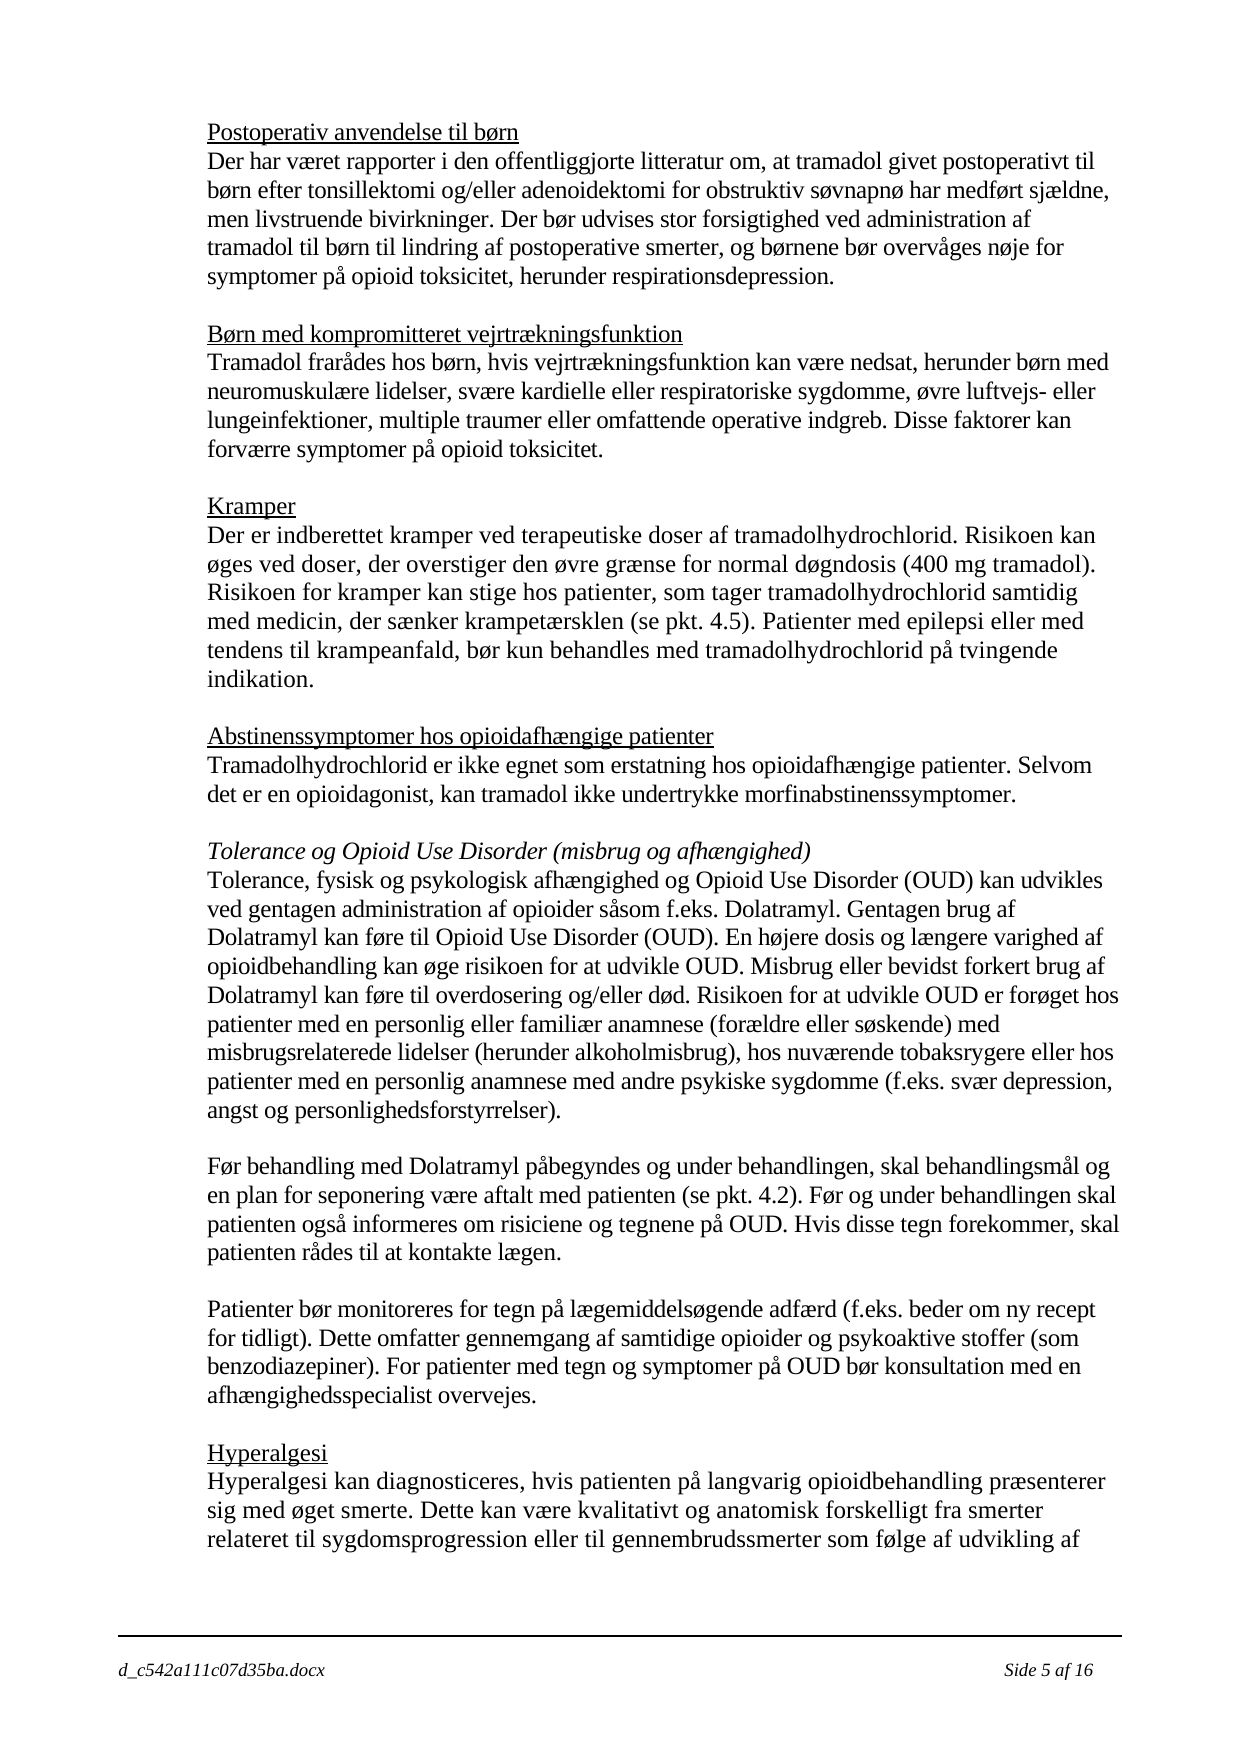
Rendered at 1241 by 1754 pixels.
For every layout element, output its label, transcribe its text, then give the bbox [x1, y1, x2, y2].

text Hyperalgesi [207, 1438, 1122, 1466]
text Før behandling med Dolatramyl påbegyndes og under behandlingen, skal behandlingsmål og en plan for seponering være aftalt med patienten (se pkt. 4.2). Før og under behandlingen skal patienten også informeres om risiciene og tegnene på OUD. Hvis disse tegn forekommer, skal patienten rådes til at kontakte lægen. [207, 1151, 1122, 1294]
text Der har været rapporter i den offentliggjorte litteratur om, at tramadol givet postoperativt til børn efter tonsillektomi og/eller adenoidektomi for obstruktiv søvnapnø har medført sjældne, men livstruende bivirkninger. Der bør udvises stor forsigtighed ved administration af tramadol til børn til lindring af postoperative smerter, og børnene bør overvåges nøje for symptomer på opioid toksicitet, herunder respirationsdepression. [207, 146, 1122, 290]
text Der er indberettet kramper ved terapeutiske doser af tramadolhydrochlorid. Risikoen kan øges ved doser, der overstiger den øvre grænse for normal døgndosis (400 mg tramadol). Risikoen for kramper kan stige hos patienter, som tager tramadolhydrochlorid samtidig med medicin, der sænker krampetærsklen (se pkt. 4.5). Patienter med epilepsi eller med tendens til krampeanfald, bør kun behandles med tramadolhydrochlorid på tvingende indikation. [207, 520, 1122, 692]
text Postoperativ anvendelse til børn [207, 117, 1122, 146]
text Børn med kompromitteret vejrtrækningsfunktion [207, 319, 1122, 347]
text Tolerance, fysisk og psykologisk afhængighed og Opioid Use Disorder (OUD) kan udvikles ved gentagen administration af opioider såsom f.eks. Dolatramyl. Gentagen brug af Dolatramyl kan føre til Opioid Use Disorder (OUD). En højere dosis og længere varighed af opioidbehandling kan øge risikoen for at udvikle OUD. Misbrug eller bevidst forkert brug af Dolatramyl kan føre til overdosering og/eller død. Risikoen for at udvikle OUD er forøget hos patienter med en personlig eller familiær anamnese (forældre eller søskende) med misbrugsrelaterede lidelser (herunder alkoholmisbrug), hos nuværende tobaksrygere eller hos patienter med en personlig anamnese med andre psykiske sygdomme (f.eks. svær depression, angst og personlighedsforstyrrelser). [207, 865, 1122, 1151]
text Kramper [207, 491, 1122, 520]
text Patienter bør monitoreres for tegn på lægemiddelsøgende adfærd (f.eks. beder om ny recept for tidligt). Dette omfatter gennemgang af samtidige opioider og psykoaktive stoffer (som benzodiazepiner). For patienter med tegn og symptomer på OUD bør konsultation med en afhængighedsspecialist overvejes. [207, 1294, 1122, 1409]
text Abstinenssymptomer hos opioidafhængige patienter [207, 721, 1122, 750]
text Tolerance og Opioid Use Disorder (misbrug og afhængighed) [207, 836, 1122, 865]
text Tramadol frarådes hos børn, hvis vejrtrækningsfunktion kan være nedsat, herunder børn med neuromuskulære lidelser, svære kardielle eller respiratoriske sygdomme, øvre luftvejs- eller lungeinfektioner, multiple traumer eller omfattende operative indgreb. Disse faktorer kan forværre symptomer på opioid toksicitet. [207, 347, 1122, 462]
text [207, 1466, 1122, 1553]
text Tramadolhydrochlorid er ikke egnet som erstatning hos opioidafhængige patienter. Selvom det er en opioidagonist, kan tramadol ikke undertrykke morfinabstinenssymptomer. [207, 750, 1122, 807]
